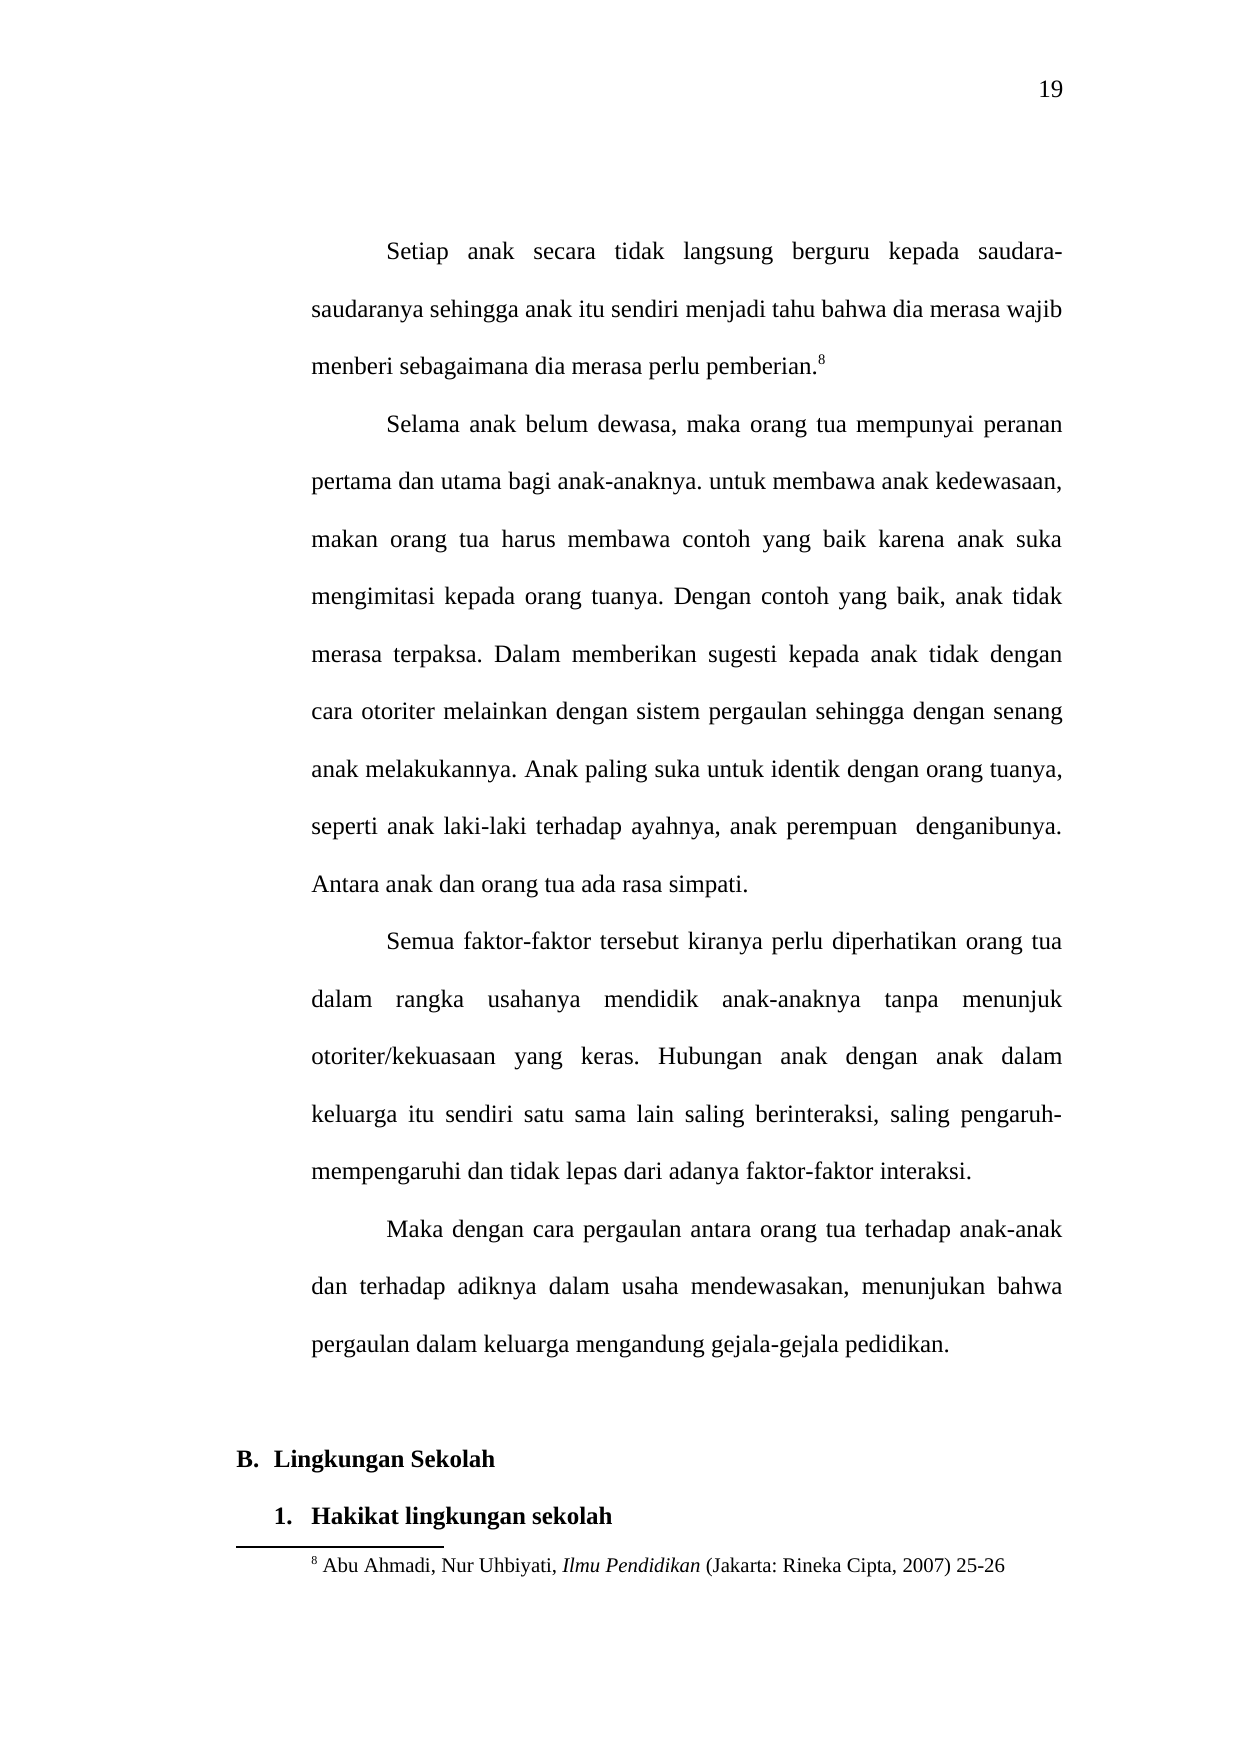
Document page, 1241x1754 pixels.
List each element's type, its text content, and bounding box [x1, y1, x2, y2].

text Semua faktor-faktor tersebut kiranya perlu diperhatikan orang tua dalam rangka usahanya mendidik anak-anaknya tanpa menunjuk otoriter/kekuasaan yang keras. Hubungan anak dengan anak dalam keluarga itu sendiri satu sama lain saling berinteraksi, saling pengaruh-mempengaruhi dan tidak lepas dari adanya faktor-faktor interaksi. [311, 926, 1063, 1185]
list Lingkungan Sekolah [236, 1444, 1063, 1472]
text Setiap anak secara tidak langsung berguru kepada saudara-saudaranya sehingga anak itu sendiri menjadi tahu bahwa dia merasa wajib menberi sebagaimana dia merasa perlu pemberian. [311, 236, 1063, 380]
text Selama anak belum dewasa, maka orang tua mempunyai peranan pertama dan utama bagi anak-anaknya. untuk membawa anak kedewasaan, makan orang tua harus membawa contoh yang baik karena anak suka mengimitasi kepada orang tuanya. Dengan contoh yang baik, anak tidak merasa terpaksa. Dalam memberikan sugesti kepada anak tidak dengan cara otoriter melainkan dengan sistem pergaulan sehingga dengan senang anak melakukannya. Anak paling suka untuk identik dengan orang tuanya, seperti anak laki-laki terhadap ayahnya, anak perempuan denganibunya. Antara anak dan orang tua ada rasa simpati. [311, 409, 1063, 897]
text Maka dengan cara pergaulan antara orang tua terhadap anak-anak dan terhadap adiknya dalam usaha mendewasakan, menunjukan bahwa pergaulan dalam keluarga mengandung gejala-gejala pedidikan. [311, 1214, 1063, 1357]
list Hakikat lingkungan sekolah [274, 1501, 1063, 1530]
